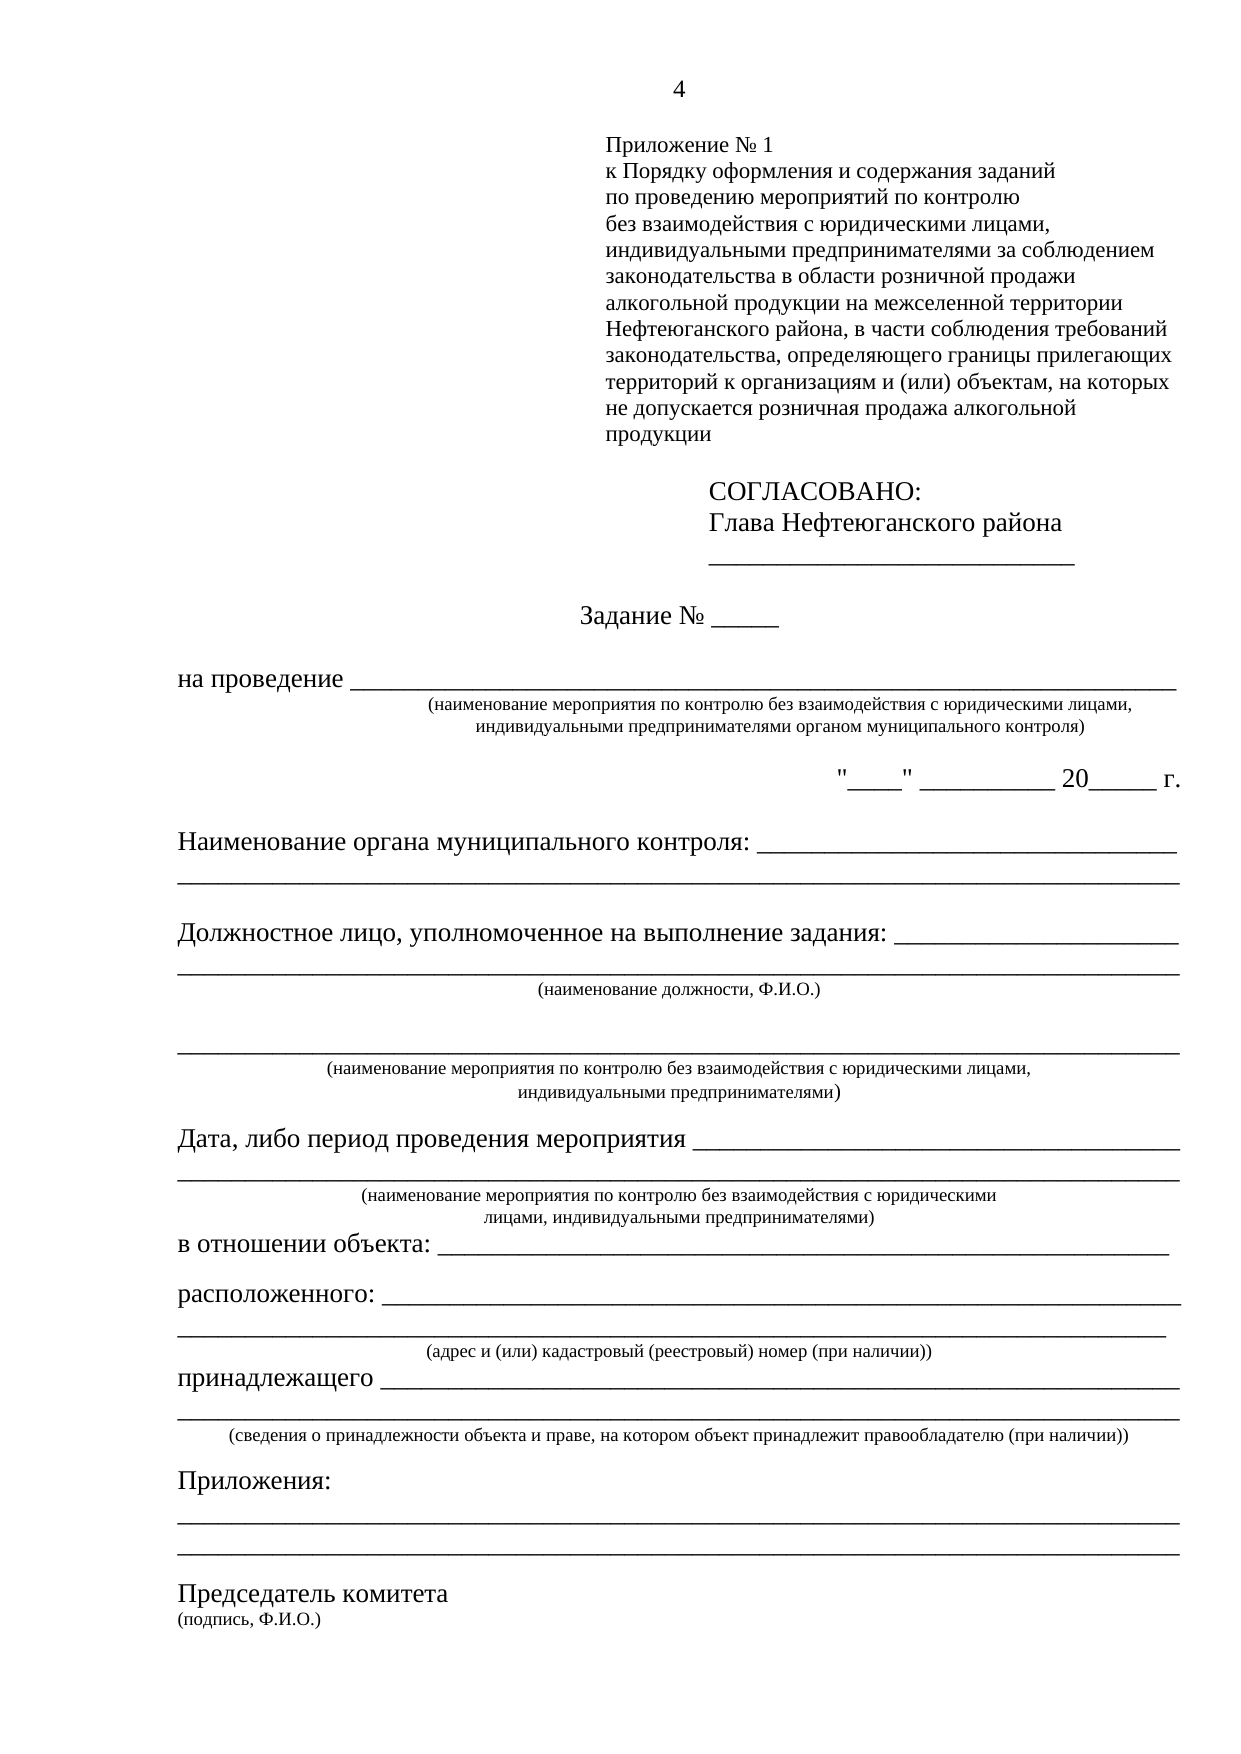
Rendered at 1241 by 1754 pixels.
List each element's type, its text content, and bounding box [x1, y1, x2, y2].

text к Порядку оформления и содержания заданий по проведению мероприятий по контролю без взаимодействия с юридическими лицами, индивидуальными предпринимателями за соблюдением законодательства в области розничной продажи алкогольной продукции на межселенной территории Нефтеюганского района, в части соблюдения требований законодательства, определяющего границы прилегающих территорий к организациям и (или) объектам, на которых не допускается розничная продажа алкогольной продукции [605, 157, 1181, 447]
text Должностное лицо, уполномоченное на выполнение задания: _____________________ [177, 916, 1181, 947]
text (наименование мероприятия по контролю без взаимодействия с юридическими [177, 1184, 1181, 1206]
text Приложения: __________________________________________________________________________ [177, 1464, 1181, 1527]
text (наименование должности, Ф.И.О.) [177, 978, 1181, 999]
text (наименование мероприятия по контролю без взаимодействия с юридическими лицами, [177, 1057, 1181, 1079]
text Глава Нефтеюганского района [709, 506, 1181, 537]
text индивидуальными предпринимателями) [177, 1079, 1181, 1103]
text _________________________________________________________________________ [177, 1309, 1181, 1340]
text СОГЛАСОВАНО: [709, 475, 1181, 506]
text __________________________________________________________________________ [177, 856, 1181, 887]
text (адрес и (или) кадастровый (реестровый) номер (при наличии)) [177, 1340, 1181, 1361]
text Дата, либо период проведения мероприятия ____________________________________ [177, 1122, 1181, 1153]
text __________________________________________________________________________ [177, 1026, 1181, 1057]
text (подпись, Ф.И.О.) [177, 1608, 1181, 1630]
text на проведение _____________________________________________________________ [177, 662, 1181, 693]
text (наименование мероприятия по контролю без взаимодействия с юридическими лицами, индивидуальными предпринимателями органом муниципального контроля) [379, 693, 1181, 736]
text ___________________________ [709, 537, 1181, 568]
text __________________________________________________________________________ [177, 1527, 1181, 1558]
text Наименование органа муниципального контроля: _______________________________ [177, 825, 1181, 856]
text Задание № _____ [177, 599, 1181, 631]
text принадлежащего ___________________________________________________________ [177, 1361, 1181, 1393]
text расположенного: ___________________________________________________________ [177, 1278, 1181, 1309]
text Председатель комитета [177, 1577, 1181, 1608]
text (сведения о принадлежности объекта и праве, на котором объект принадлежит правообладателю (при наличии)) [177, 1424, 1181, 1445]
text __________________________________________________________________________ [177, 1393, 1181, 1424]
text лицами, индивидуальными предпринимателями) [177, 1206, 1181, 1227]
text Приложение № 1 [605, 131, 1181, 157]
text __________________________________________________________________________ [177, 1153, 1181, 1184]
text __________________________________________________________________________ [177, 947, 1181, 978]
text в отношении объекта: ______________________________________________________ [177, 1227, 1181, 1258]
text "____" __________ 20_____ г. [236, 762, 1181, 793]
